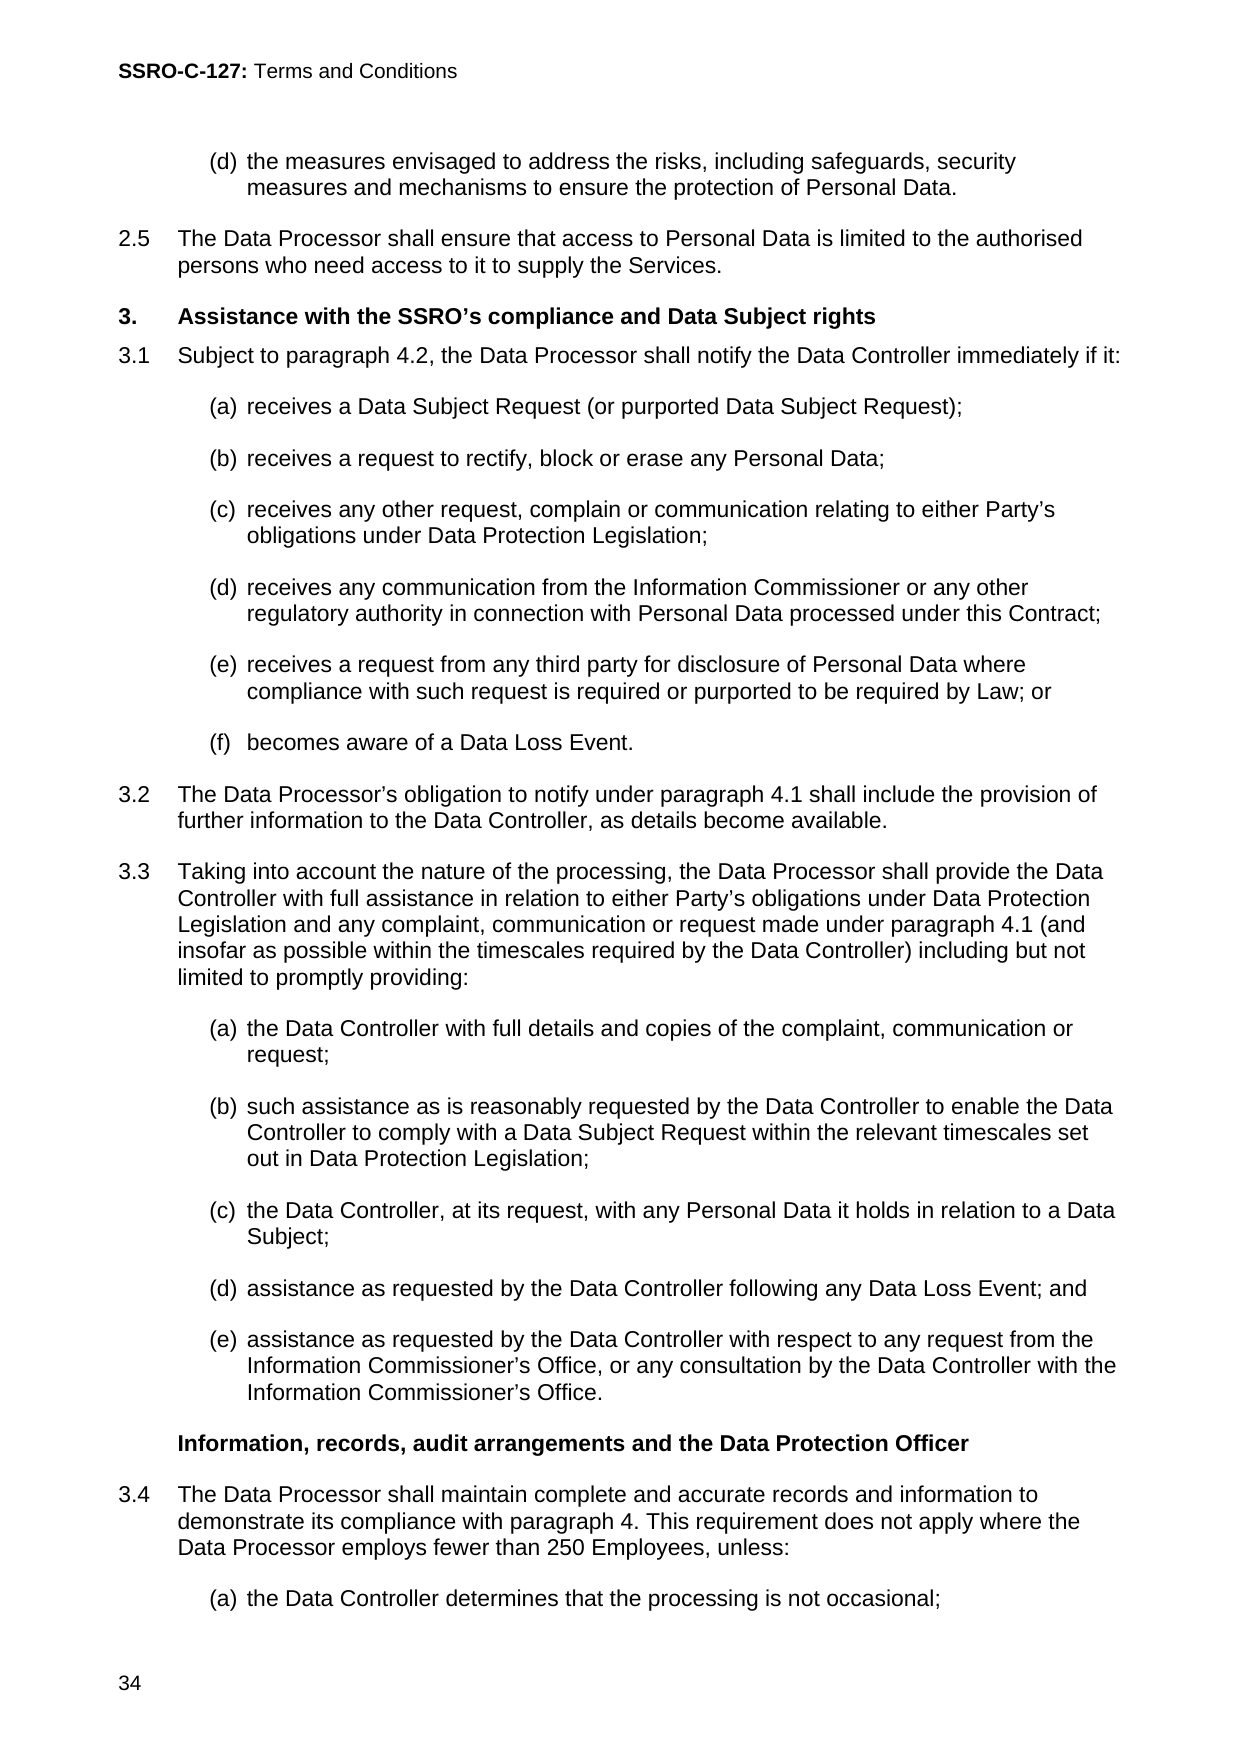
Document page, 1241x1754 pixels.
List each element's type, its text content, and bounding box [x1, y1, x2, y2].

list assistance as requested by the Data Controller following any Data Loss Event; and [209, 1274, 1122, 1301]
text Taking into account the nature of the processing, the Data Processor shall provide the Data Controller with full assistance in relation to either Party’s obligations under Data Protection Legislation and any complaint, communication or request made under paragraph 4.1 (and insofar as possible within the timescales required by the Data Controller) including but not limited to promptly providing: [118, 858, 1122, 990]
list receives a request to rectify, block or erase any Personal Data; [209, 445, 1122, 471]
list assistance as requested by the Data Controller with respect to any request from the Information Commissioner’s Office, or any consultation by the Data Controller with the Information Commissioner’s Office. [209, 1326, 1122, 1405]
list the Data Controller, at its request, with any Personal Data it holds in relation to a Data Subject; [209, 1197, 1122, 1249]
subtitle Assistance with the SSRO’s compliance and Data Subject rights [118, 303, 1122, 329]
list the Data Controller determines that the processing is not occasional; [209, 1585, 1122, 1612]
list such assistance as is reasonably requested by the Data Controller to enable the Data Controller to comply with a Data Subject Request within the relevant timescales set out in Data Protection Legislation; [209, 1093, 1122, 1172]
list receives any communication from the Information Commissioner or any other regulatory authority in connection with Personal Data processed under this Contract; [209, 574, 1122, 626]
text The Data Processor shall maintain complete and accurate records and information to demonstrate its compliance with paragraph 4. This requirement does not apply where the Data Processor employs fewer than 250 Employees, unless: [118, 1481, 1122, 1560]
list becomes aware of a Data Loss Event. [209, 729, 1122, 756]
text The Data Processor’s obligation to notify under paragraph 4.1 shall include the provision of further information to the Data Controller, as details become available. [118, 781, 1122, 833]
list receives a Data Subject Request (or purported Data Subject Request); [209, 393, 1122, 420]
list the Data Controller with full details and copies of the complaint, communication or request; [209, 1015, 1122, 1068]
list the measures envisaged to address the risks, including safeguards, security measures and mechanisms to ensure the protection of Personal Data. [209, 148, 1122, 200]
list receives any other request, complain or communication relating to either Party’s obligations under Data Protection Legislation; [209, 496, 1122, 549]
text The Data Processor shall ensure that access to Personal Data is limited to the authorised persons who need access to it to supply the Services. [118, 225, 1122, 278]
text Subject to paragraph 4.2, the Data Processor shall notify the Data Controller immediately if it: [118, 342, 1122, 368]
list receives a request from any third party for disclosure of Personal Data where compliance with such request is required or purported to be required by Law; or [209, 651, 1122, 704]
list Information, records, audit arrangements and the Data Protection Officer [177, 1430, 1122, 1456]
